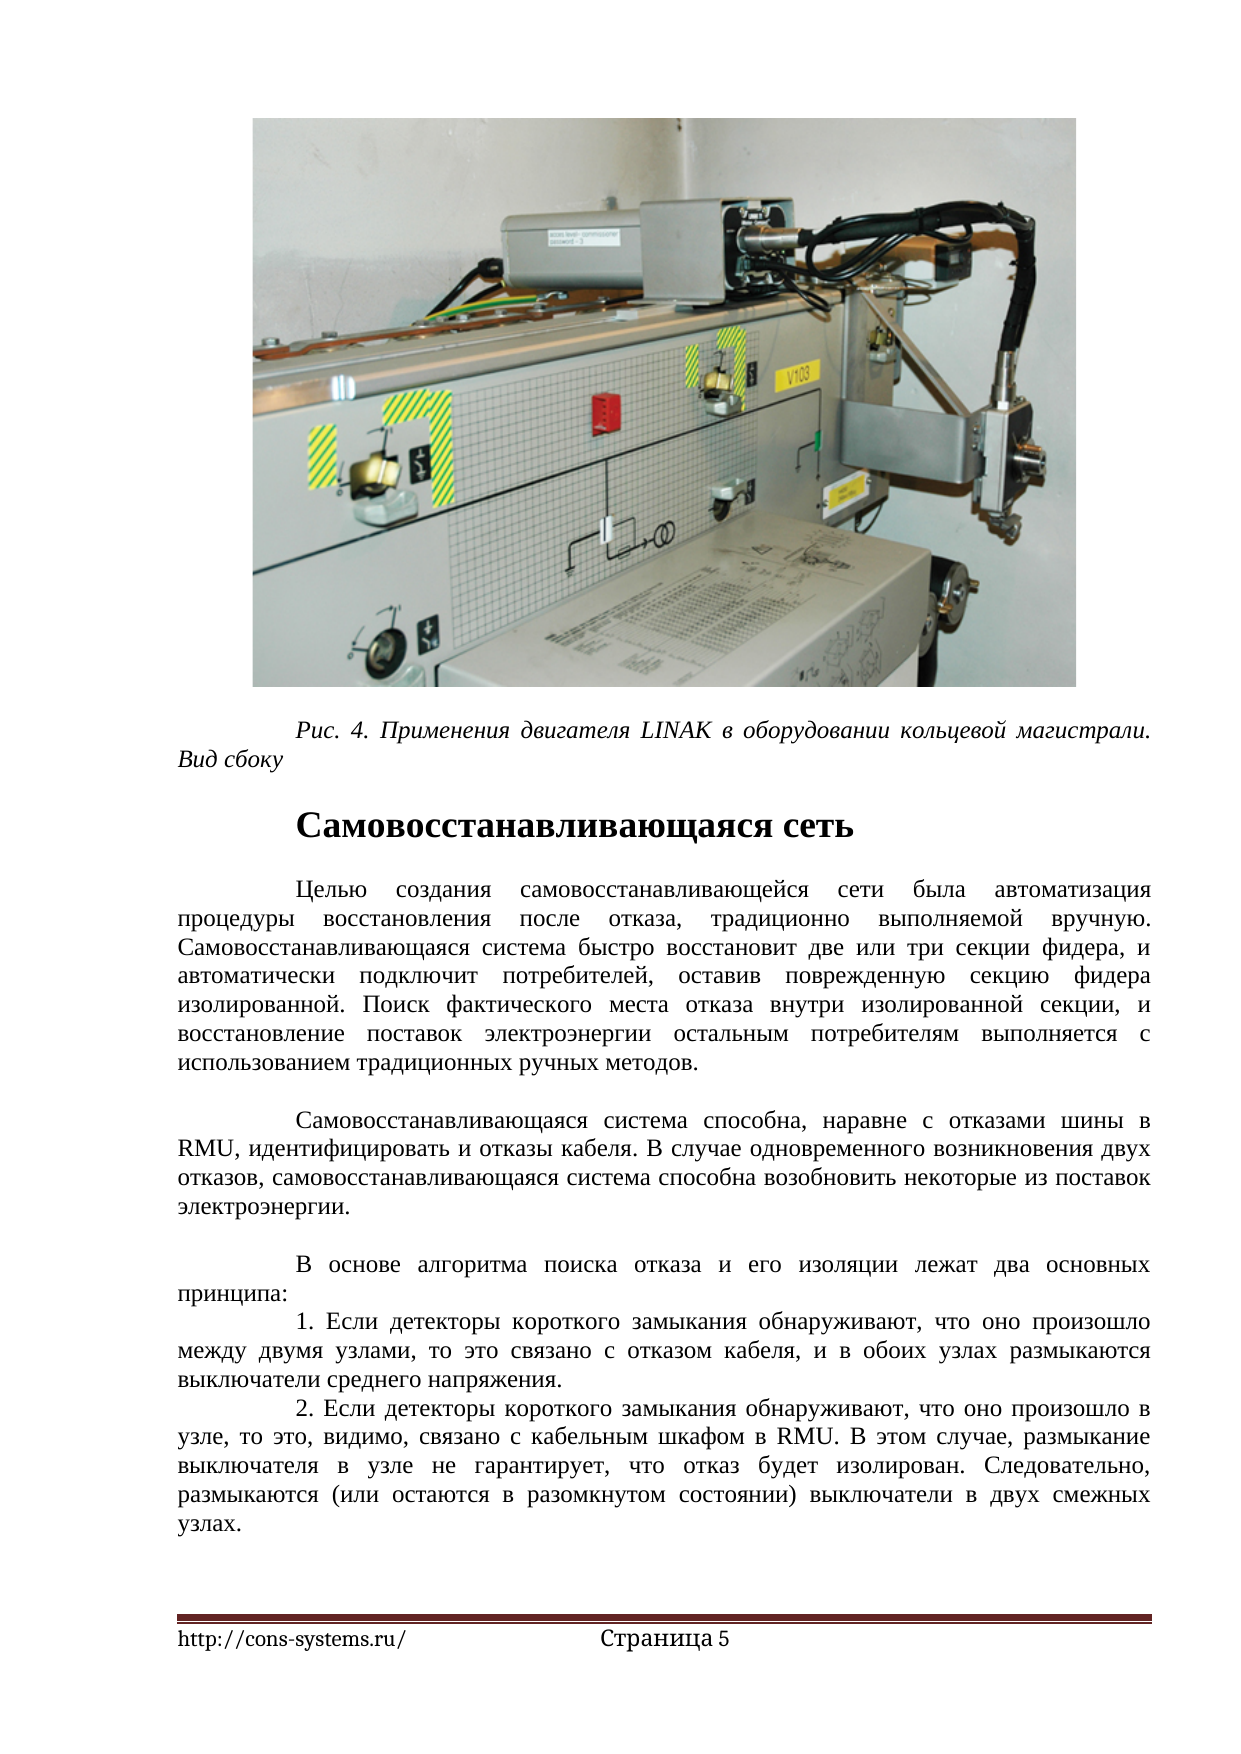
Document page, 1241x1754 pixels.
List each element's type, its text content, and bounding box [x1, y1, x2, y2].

text В основе алгоритма поиска отказа и его изоляции лежат два основных принципа: [177, 1249, 1152, 1306]
text 2. Если детекторы короткого замыкания обнаруживают, что оно произошло в узле, то это, видимо, связано с кабельным шкафом в RMU. В этом случае, размыкание выключателя в узле не гарантирует, что отказ будет изолирован. Следовательно, размыкаются (или остаются в разомкнутом состоянии) выключатели в двух смежных узлах. [177, 1393, 1152, 1536]
text 1. Если детекторы короткого замыкания обнаруживают, что оно произошло между двумя узлами, то это связано с отказом кабеля, и в обоих узлах размыкаются выключатели среднего напряжения. [177, 1306, 1152, 1393]
text Самовосстанавливающаяся система способна, наравне с отказами шины в RMU, идентифицировать и отказы кабеля. В случае одновременного возникновения двух отказов, самовосстанавливающаяся система способна возобновить некоторые из поставок электроэнергии. [177, 1105, 1152, 1220]
picture [252, 118, 1077, 687]
text Рис. 4. Применения двигателя LINAK в оборудовании кольцевой магистрали. Вид сбоку [177, 715, 1152, 773]
text Самовосстанавливающаяся сеть [177, 802, 1152, 845]
text Целью создания самовосстанавливающейся сети была автоматизация процедуры восстановления после отказа, традиционно выполняемой вручную. Самовосстанавливающаяся система быстро восстановит две или три секции фидера, и автоматически подключит потребителей, оставив поврежденную секцию фидера изолированной. Поиск фактического места отказа внутри изолированной секции, и восстановление поставок электроэнергии остальным потребителям выполняется с использованием традиционных ручных методов. [177, 874, 1152, 1076]
